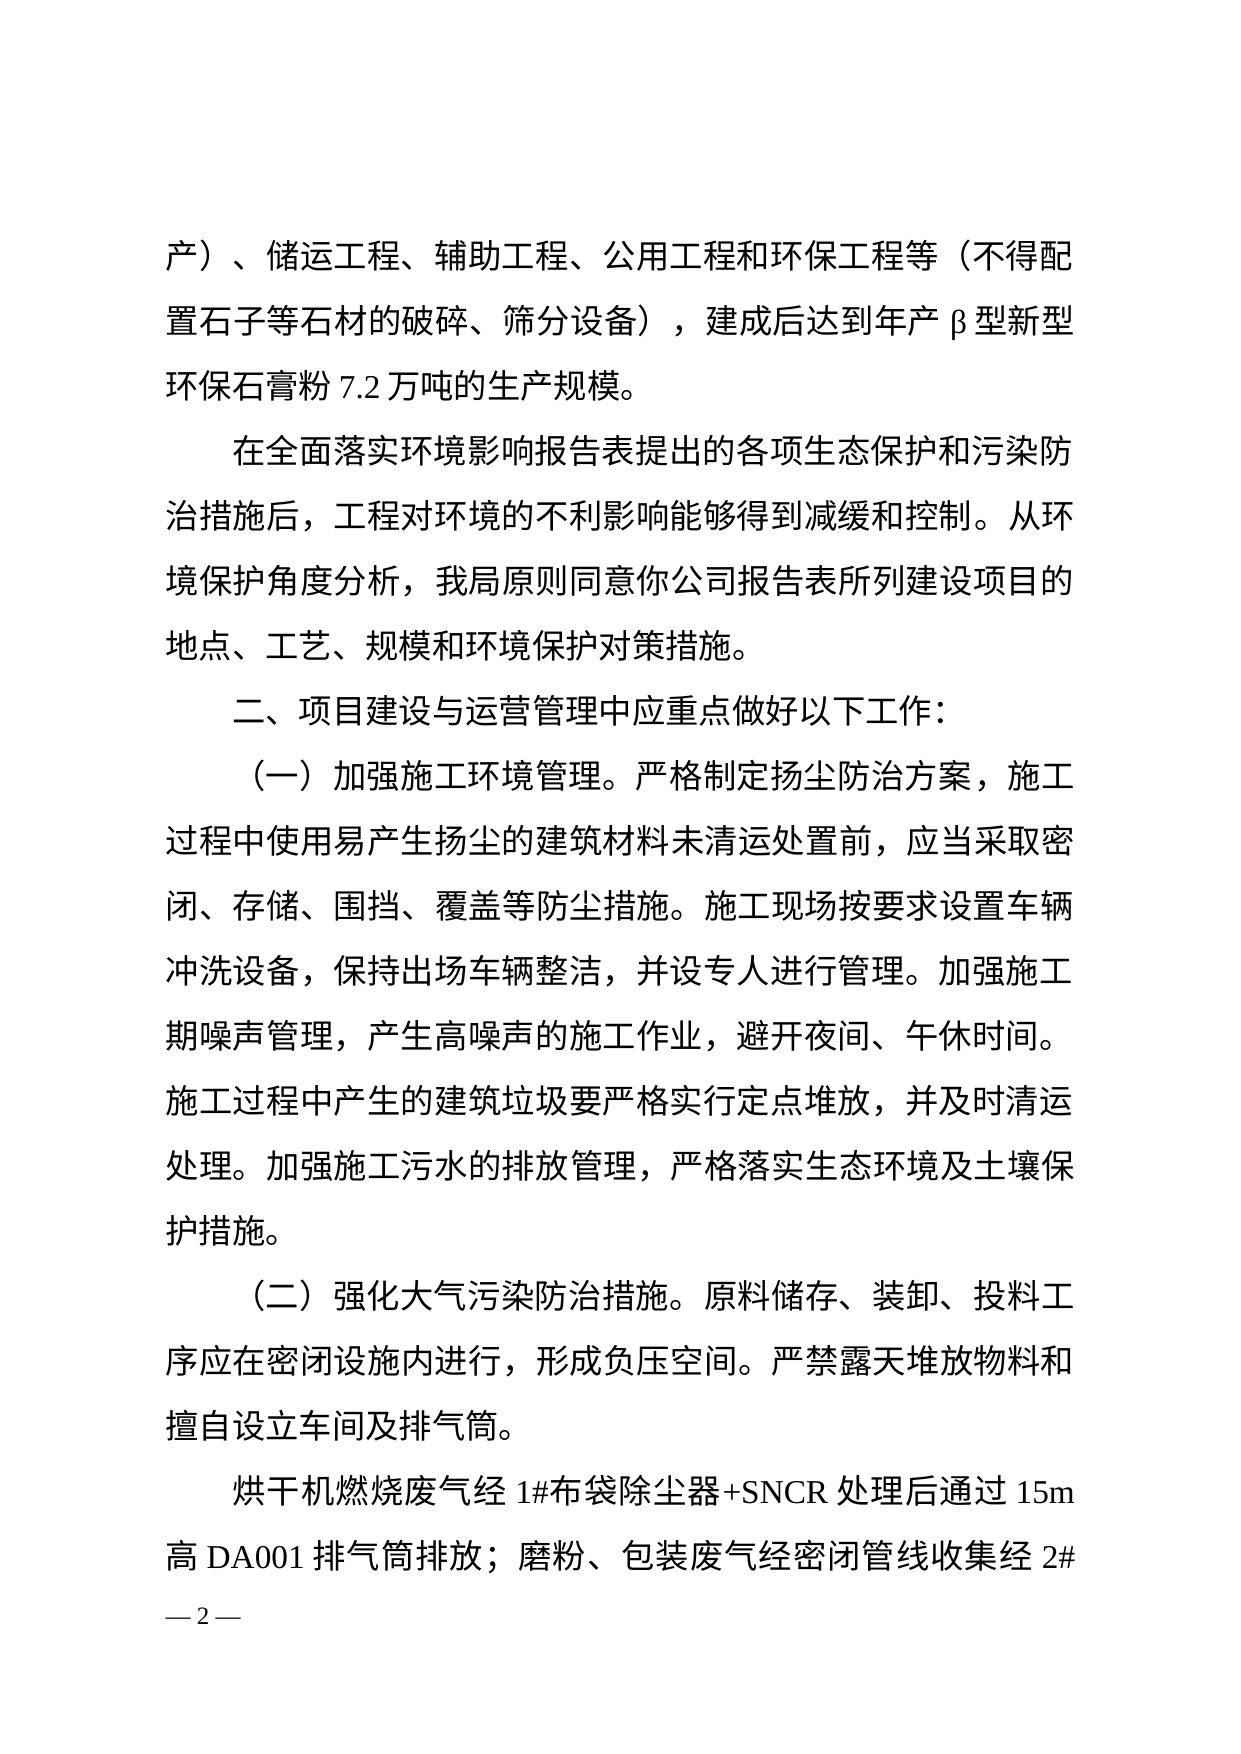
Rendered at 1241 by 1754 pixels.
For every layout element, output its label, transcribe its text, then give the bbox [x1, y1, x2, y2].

text （二）强化大气污染防治措施。原料储存、装卸、投料工序应在密闭设施内进行，形成负压空间。严禁露天堆放物料和擅自设立车间及排气筒。 [165, 1261, 1075, 1456]
text （一）加强施工环境管理。严格制定扬尘防治方案，施工过程中使用易产生扬尘的建筑材料未清运处置前，应当采取密闭、存储、围挡、覆盖等防尘措施。施工现场按要求设置车辆冲洗设备，保持出场车辆整洁，并设专人进行管理。加强施工期噪声管理，产生高噪声的施工作业，避开夜间、午休时间。施工过程中产生的建筑垃圾要严格实行定点堆放，并及时清运处理。加强施工污水的排放管理，严格落实生态环境及土壤保护措施。 [165, 741, 1075, 1261]
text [165, 1456, 1075, 1586]
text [165, 221, 1075, 416]
text 二、项目建设与运营管理中应重点做好以下工作： [165, 676, 1075, 741]
text 在全面落实环境影响报告表提出的各项生态保护和污染防治措施后，工程对环境的不利影响能够得到减缓和控制。从环境保护角度分析，我局原则同意你公司报告表所列建设项目的地点、工艺、规模和环境保护对策措施。 [165, 416, 1075, 676]
